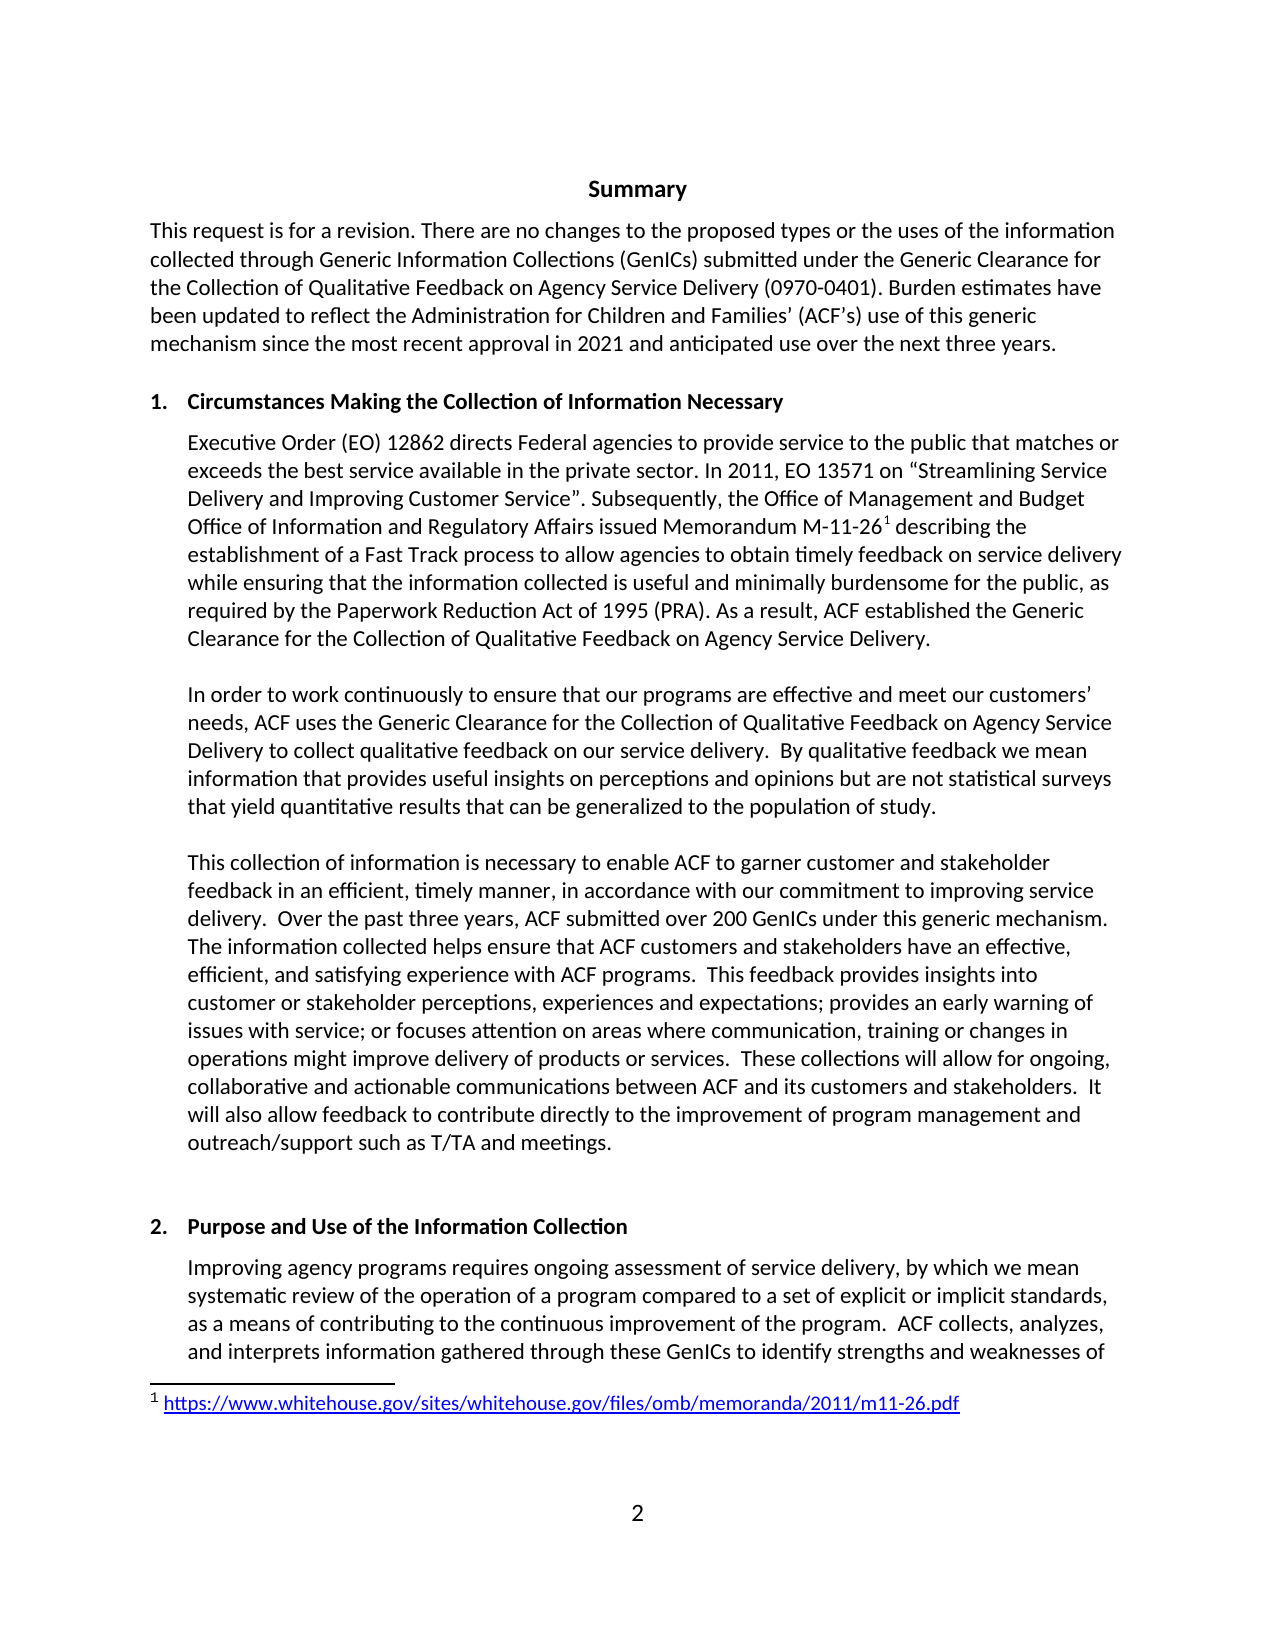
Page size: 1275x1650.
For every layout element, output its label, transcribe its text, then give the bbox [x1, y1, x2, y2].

text Executive Order (EO) 12862 directs Federal agencies to provide service to the public that matches or exceeds the best service available in the private sector. In 2011, EO 13571 on “Streamlining Service Delivery and Improving Customer Service”. Subsequently, the Office of Management and Budget Office of Information and Regulatory Affairs issued Memorandum M-11-26 describing the establishment of a Fast Track process to allow agencies to obtain timely feedback on service delivery while ensuring that the information collected is useful and minimally burdensome for the public, as required by the Paperwork Reduction Act of 1995 (PRA). As a result, ACF established the Generic Clearance for the Collection of Qualitative Feedback on Agency Service Delivery. [187, 428, 1125, 652]
text In order to work continuously to ensure that our programs are effective and meet our customers’ needs, ACF uses the Generic Clearance for the Collection of Qualitative Feedback on Agency Service Delivery to collect qualitative feedback on our service delivery. By qualitative feedback we mean information that provides useful insights on perceptions and opinions but are not statistical surveys that yield quantitative results that can be generalized to the population of study. [187, 680, 1125, 820]
list Purpose and Use of the Information Collection [150, 1212, 1125, 1240]
text Summary [150, 174, 1125, 204]
text This request is for a revision. There are no changes to the proposed types or the uses of the information collected through Generic Information Collections (GenICs) submitted under the Generic Clearance for the Collection of Qualitative Feedback on Agency Service Delivery (0970-0401). Burden estimates have been updated to reflect the Administration for Children and Families’ (ACF’s) use of this generic mechanism since the most recent approval in 2021 and anticipated use over the next three years. [150, 217, 1125, 357]
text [187, 1253, 1125, 1365]
text This collection of information is necessary to enable ACF to garner customer and stakeholder feedback in an efficient, timely manner, in accordance with our commitment to improving service delivery. Over the past three years, ACF submitted over 200 GenICs under this generic mechanism. The information collected helps ensure that ACF customers and stakeholders have an effective, efficient, and satisfying experience with ACF programs. This feedback provides insights into customer or stakeholder perceptions, experiences and expectations; provides an early warning of issues with service; or focuses attention on areas where communication, training or changes in operations might improve delivery of products or services. These collections will allow for ongoing, collaborative and actionable communications between ACF and its customers and stakeholders. It will also allow feedback to contribute directly to the improvement of program management and outreach/support such as T/TA and meetings. [187, 848, 1125, 1156]
list Circumstances Making the Collection of Information Necessary [150, 387, 1125, 415]
